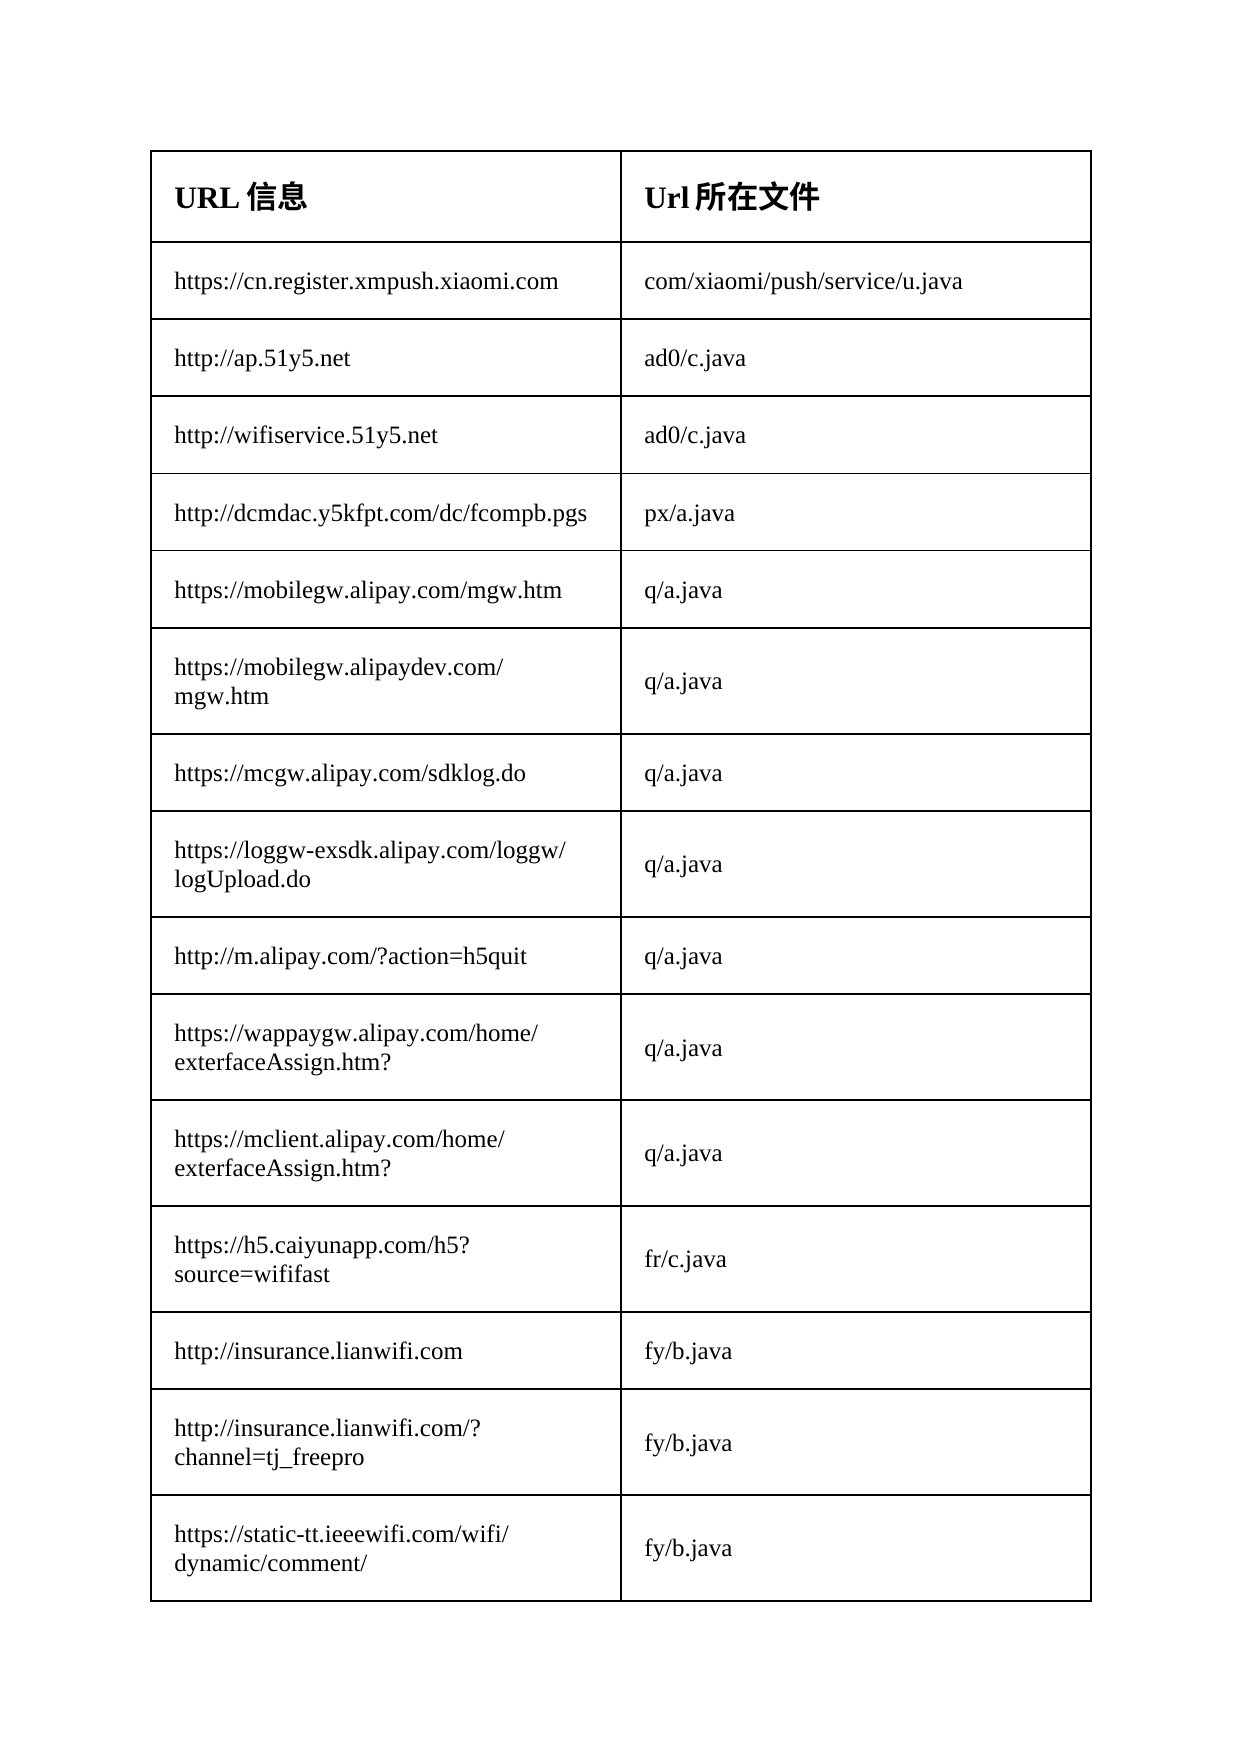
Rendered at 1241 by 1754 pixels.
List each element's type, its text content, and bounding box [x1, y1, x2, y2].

table_cell https://cn.register.xmpush.xiaomi.com [152, 243, 620, 318]
table_cell http://dcmdac.y5kfpt.com/dc/fcompb.pgs [152, 474, 620, 550]
table_cell q/a.java [622, 735, 1090, 810]
table_cell q/a.java [622, 918, 1090, 993]
table_header URL信息 [152, 152, 620, 241]
table_cell fy/b.java [622, 1496, 1090, 1600]
table_cell http://m.alipay.com/?action=h5quit [152, 918, 620, 993]
table_cell fy/b.java [622, 1313, 1090, 1388]
table_cell ad0/c.java [622, 397, 1090, 473]
table_cell px/a.java [622, 474, 1090, 550]
table_cell com/xiaomi/push/service/u.java [622, 243, 1090, 318]
table_header Url所在文件 [622, 152, 1090, 241]
table_cell https://static-tt.ieeewifi.com/wifi/dynamic/comment/ [152, 1496, 620, 1600]
table_cell http://insurance.lianwifi.com/?channel=tj_freepro [152, 1390, 620, 1494]
table_cell https://wappaygw.alipay.com/home/exterfaceAssign.htm? [152, 995, 620, 1099]
table_cell http://insurance.lianwifi.com [152, 1313, 620, 1388]
table_cell http://wifiservice.51y5.net [152, 397, 620, 473]
table_cell q/a.java [622, 629, 1090, 733]
table_cell https://mclient.alipay.com/home/exterfaceAssign.htm? [152, 1101, 620, 1205]
table_cell http://ap.51y5.net [152, 320, 620, 395]
table_cell fy/b.java [622, 1390, 1090, 1494]
table_cell q/a.java [622, 812, 1090, 916]
table_cell ad0/c.java [622, 320, 1090, 395]
table_cell fr/c.java [622, 1207, 1090, 1311]
table_cell https://mcgw.alipay.com/sdklog.do [152, 735, 620, 810]
table_cell https://mobilegw.alipaydev.com/mgw.htm [152, 629, 620, 733]
table_cell https://h5.caiyunapp.com/h5?source=wififast [152, 1207, 620, 1311]
table_cell https://loggw-exsdk.alipay.com/loggw/logUpload.do [152, 812, 620, 916]
table_cell https://mobilegw.alipay.com/mgw.htm [152, 551, 620, 627]
table_cell q/a.java [622, 995, 1090, 1099]
table_cell q/a.java [622, 1101, 1090, 1205]
table_cell q/a.java [622, 551, 1090, 627]
